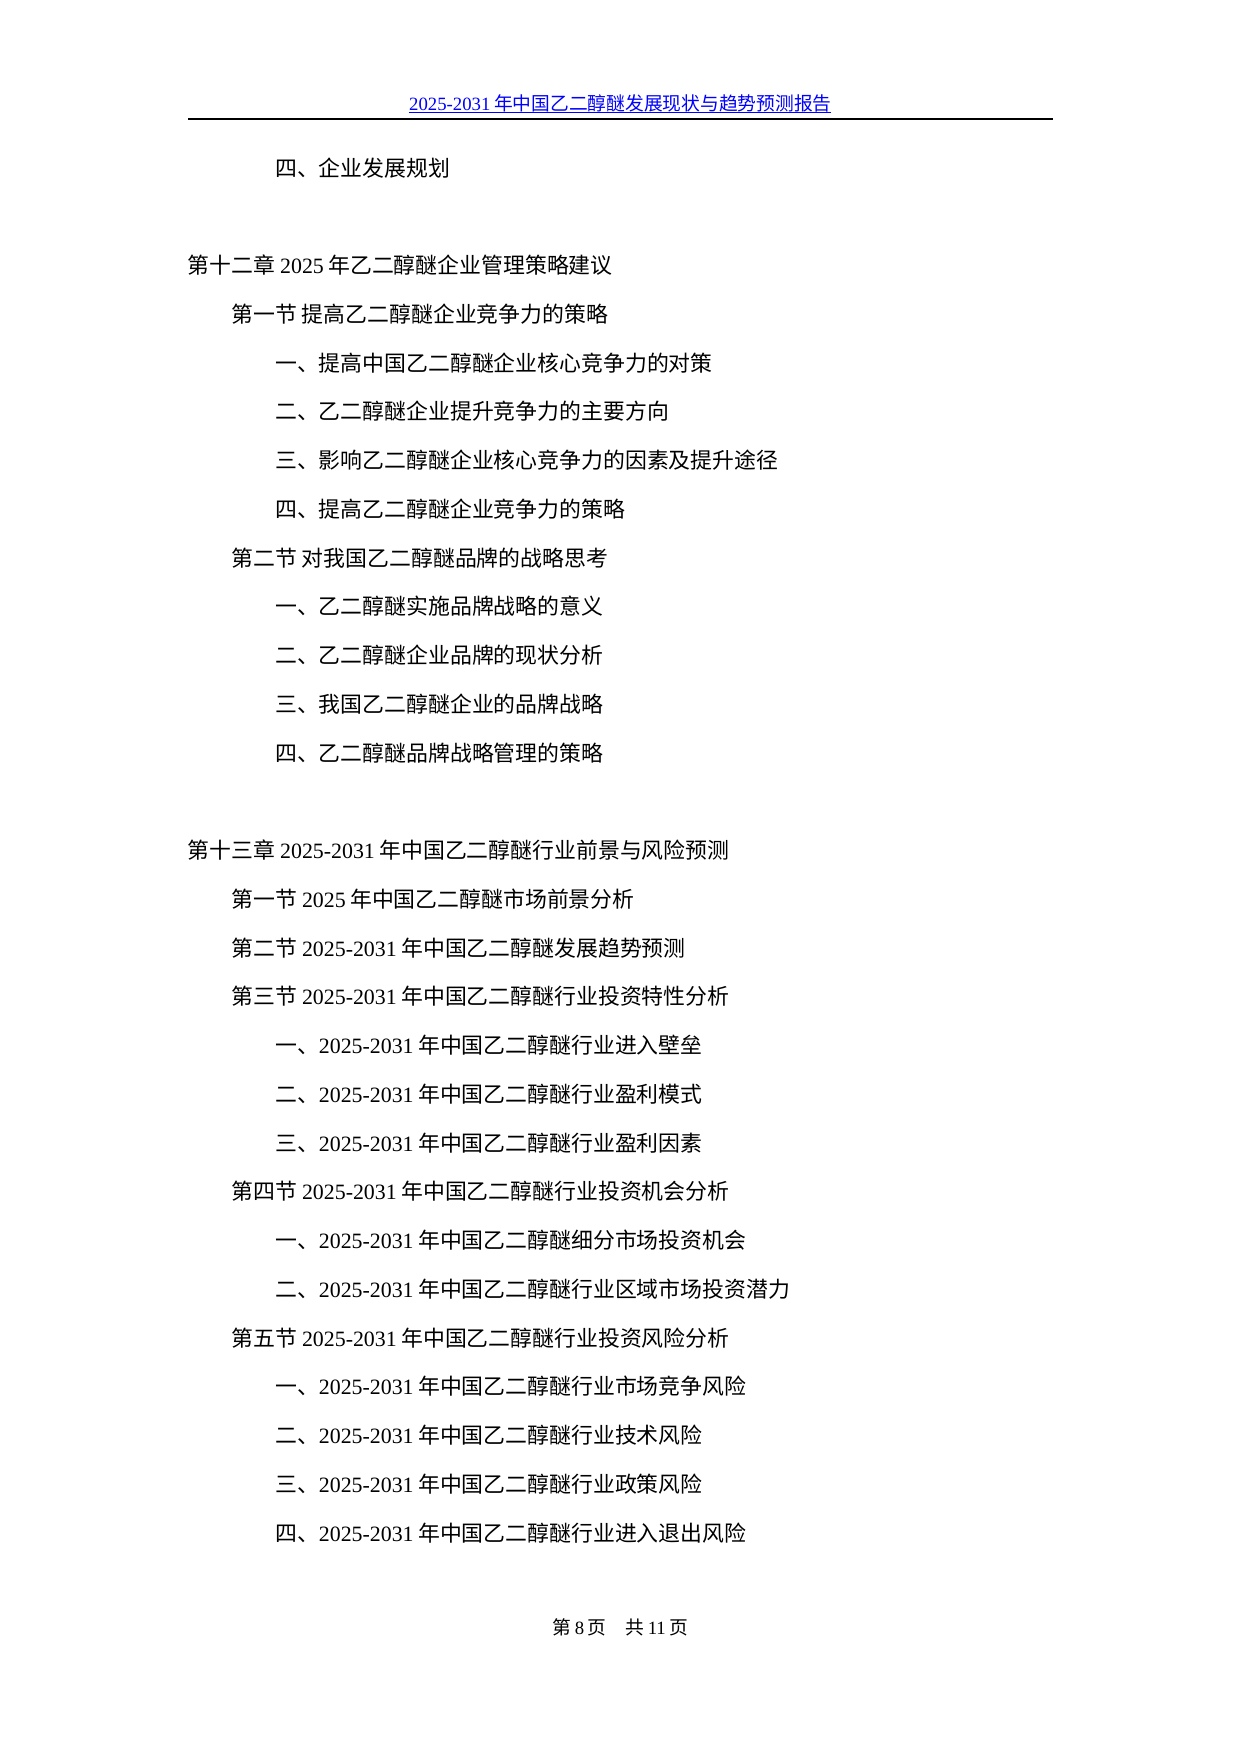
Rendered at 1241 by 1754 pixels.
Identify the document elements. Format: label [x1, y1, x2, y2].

text [187, 150, 1053, 1548]
